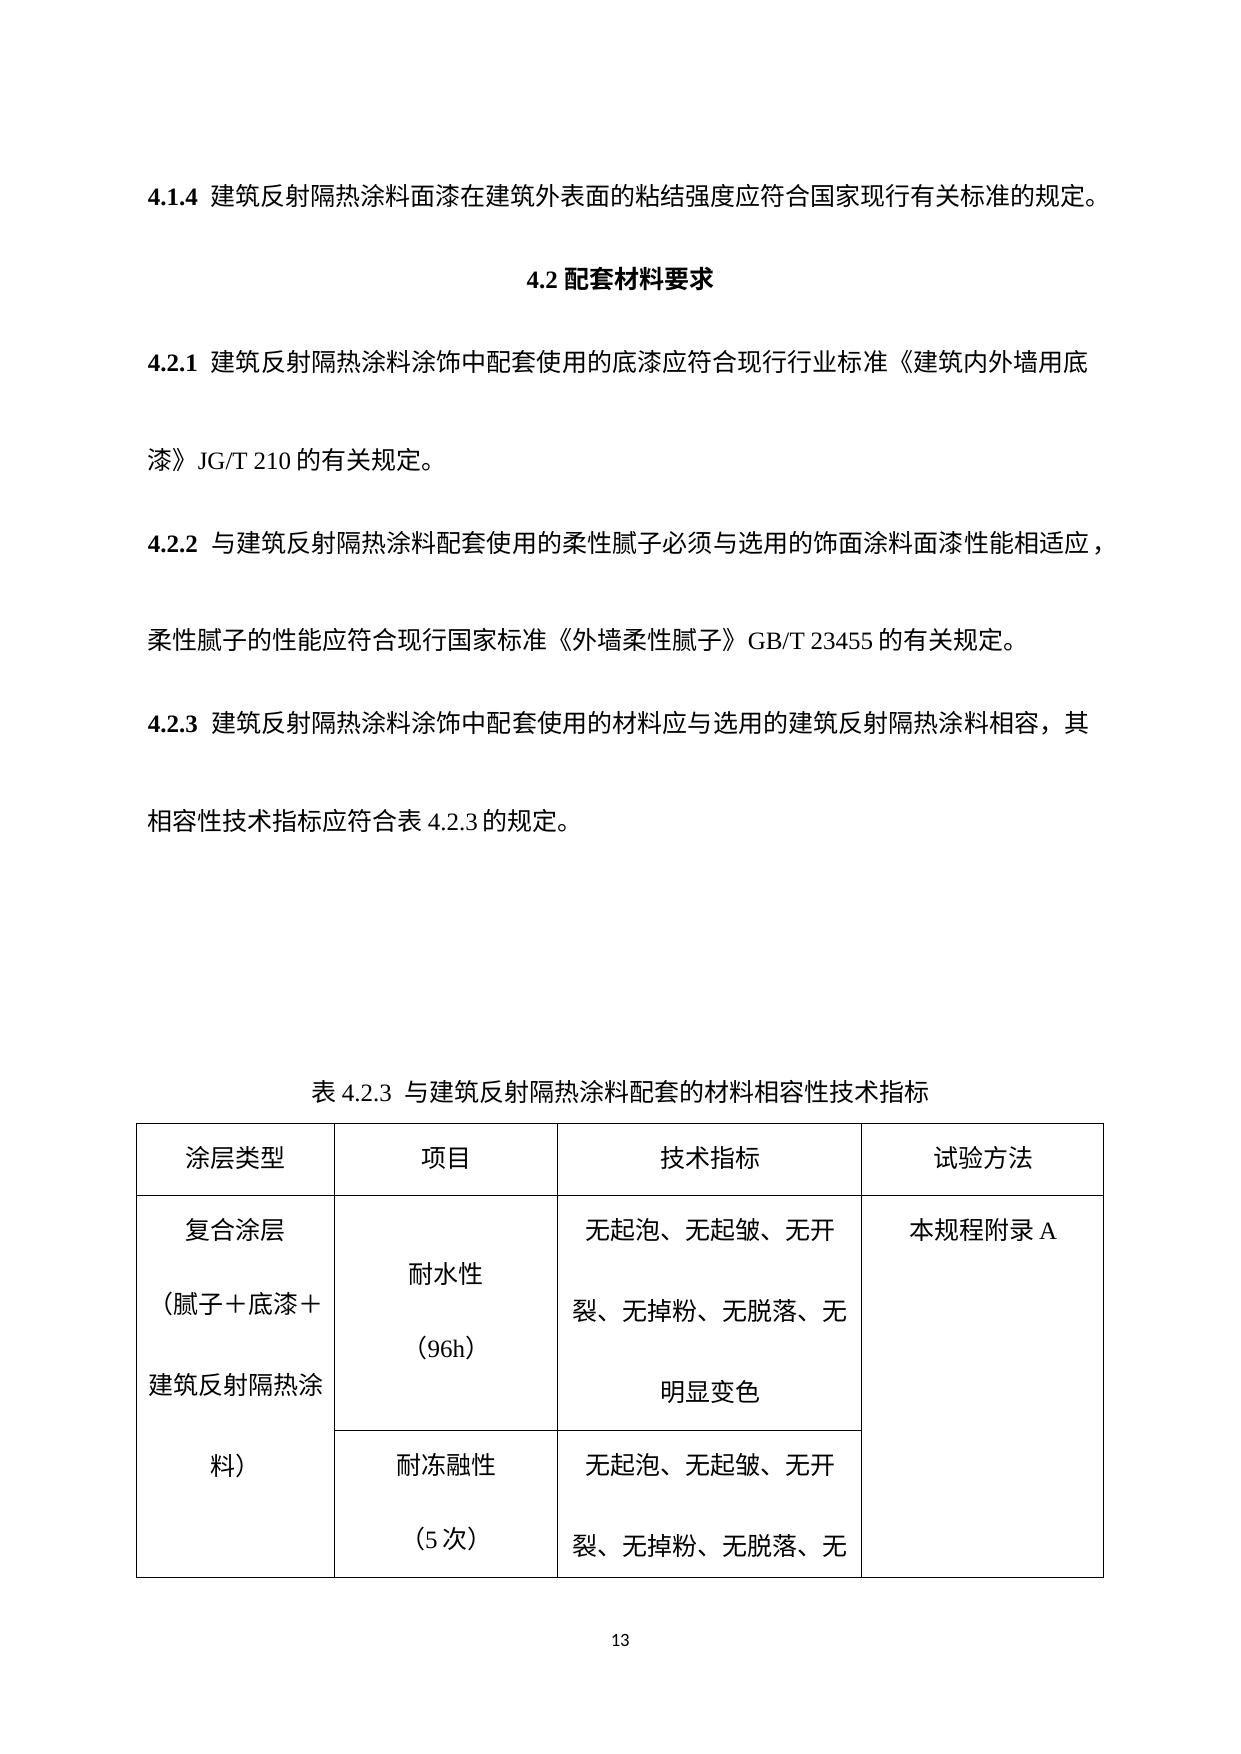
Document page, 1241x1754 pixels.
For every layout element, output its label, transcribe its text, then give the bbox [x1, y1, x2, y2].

table_cell 无起泡、无起皱、无开裂、无掉粉、无脱落、无明显变色 [558, 1196, 861, 1430]
table_header 技术指标 [558, 1124, 861, 1195]
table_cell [558, 1431, 861, 1577]
table_header 项目 [335, 1124, 557, 1195]
table_cell 耐水性 （96h） [335, 1196, 557, 1430]
text 4.2.2 与建筑反射隔热涂料配套使用的柔性腻子必须与选用的饰面涂料面漆性能相适应，柔性腻子的性能应符合现行国家标准《外墙柔性腻子》GB/T 23455的有关规定。 [148, 509, 1093, 671]
table_header 试验方法 [862, 1124, 1103, 1195]
text 4.2.1 建筑反射隔热涂料涂饰中配套使用的底漆应符合现行行业标准《建筑内外墙用底漆》JG/T 210的有关规定。 [148, 328, 1093, 491]
table_cell 耐冻融性 （5次） [335, 1431, 557, 1577]
table_cell 本规程附录A [862, 1196, 1103, 1577]
table_cell 复合涂层 （腻子＋底漆＋建筑反射隔热涂料） [137, 1196, 334, 1577]
text 4.1.4 建筑反射隔热涂料面漆在建筑外表面的粘结强度应符合国家现行有关标准的规定。 [148, 162, 1093, 227]
text 4.2.3 建筑反射隔热涂料涂饰中配套使用的材料应与选用的建筑反射隔热涂料相容，其相容性技术指标应符合表4.2.3的规定。 [148, 689, 1093, 852]
table_header 涂层类型 [137, 1124, 334, 1195]
text 表 4.2.3 与建筑反射隔热涂料配套的材料相容性技术指标 [148, 1058, 1092, 1123]
text 4.2 配套材料要求 [148, 245, 1092, 310]
